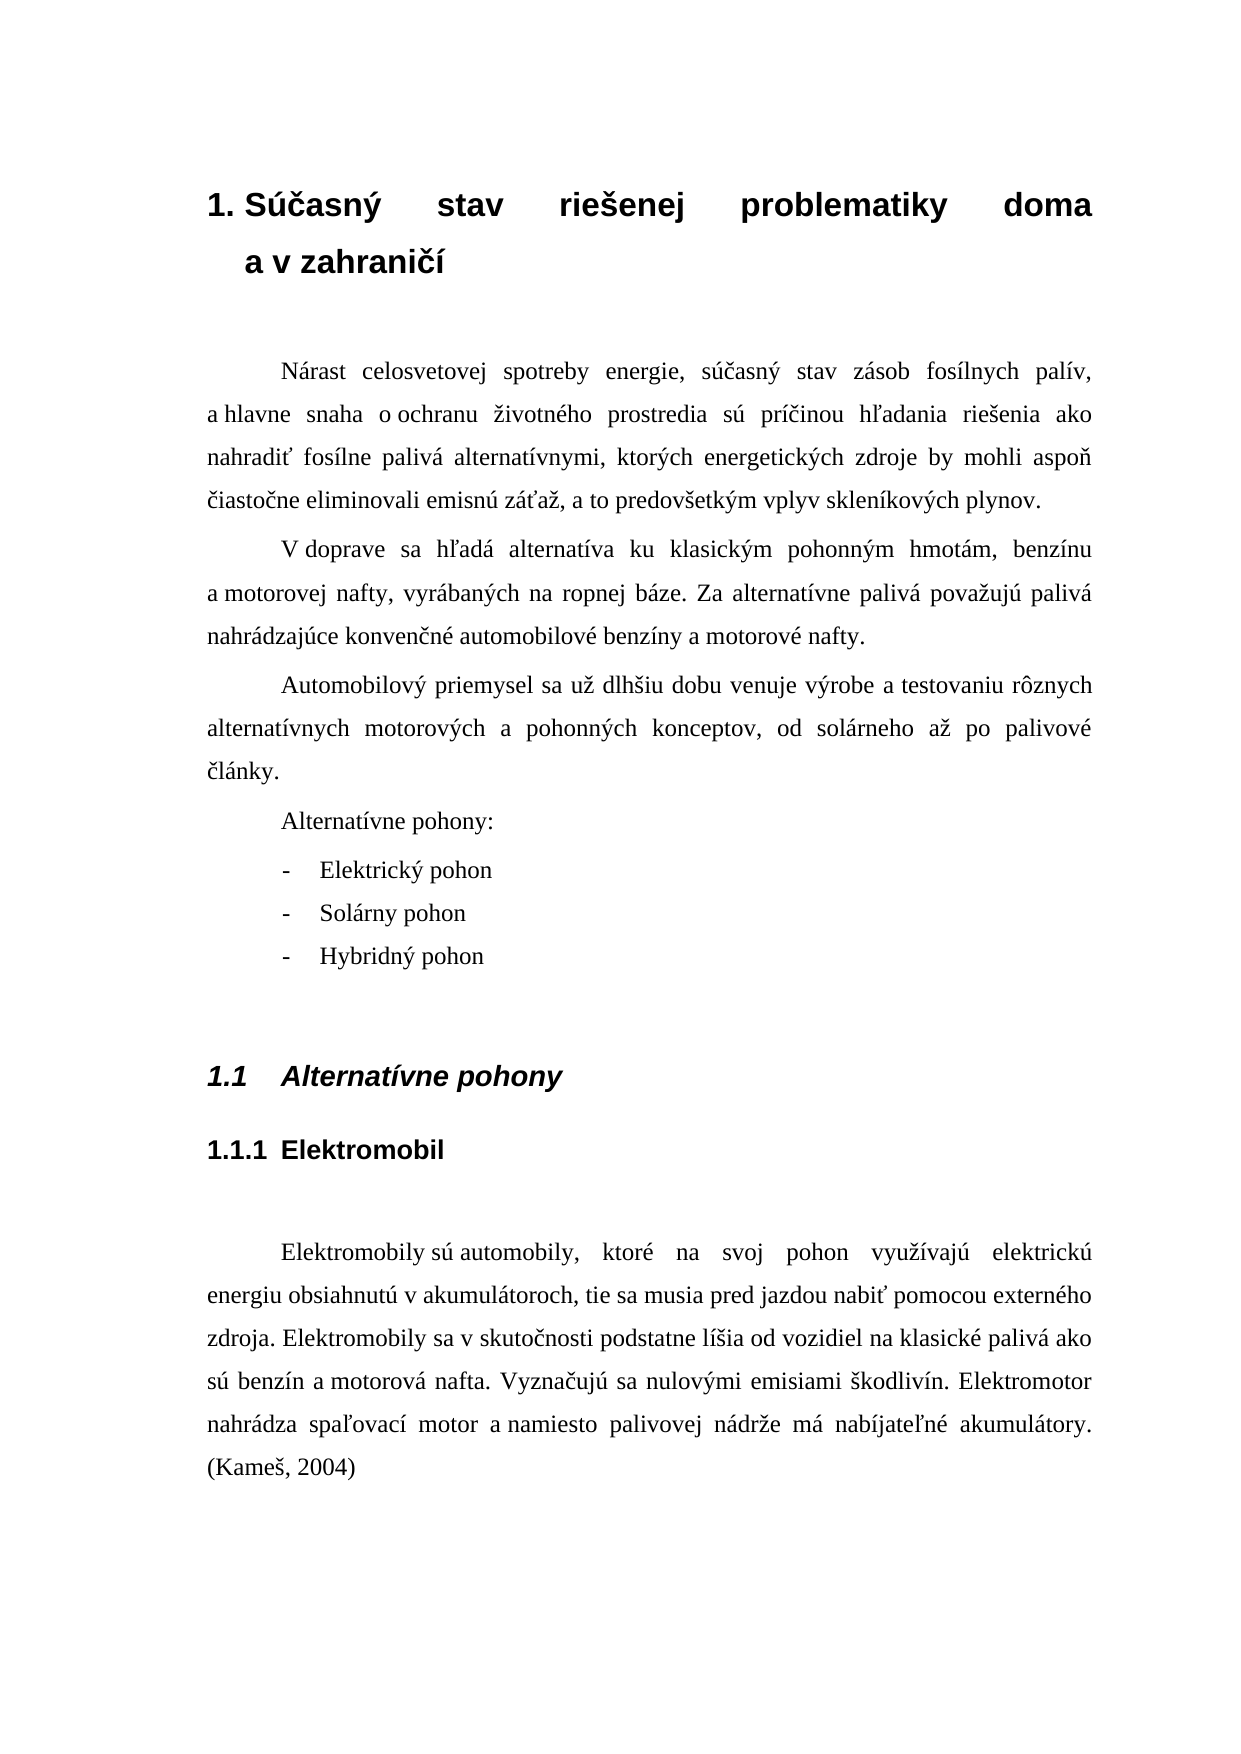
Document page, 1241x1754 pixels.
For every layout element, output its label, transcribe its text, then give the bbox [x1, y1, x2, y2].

list Solárny pohon [282, 898, 1092, 927]
text V doprave sa hľadá alternatíva ku klasickým pohonným hmotám, benzínu a motorovej nafty, vyrábaných na ropnej báze. Za alternatívne palivá považujú palivá nahrádzajúce konvenčné automobilové benzíny a motorové nafty. [207, 534, 1092, 649]
text Automobilový priemysel sa už dlhšiu dobu venuje výrobe a testovaniu rôznych alternatívnych motorových a pohonných konceptov, od solárneho až po palivové články. [207, 670, 1092, 785]
subtitle Súčasný stav riešenej problematiky doma a v zahraničí [207, 185, 1092, 281]
text Nárast celosvetovej spotreby energie, súčasný stav zásob fosílnych palív, a hlavne snaha o ochranu životného prostredia sú príčinou hľadania riešenia ako nahradiť fosílne palivá alternatívnymi, ktorých energetických zdroje by mohli aspoň čiastočne eliminovali emisnú záťaž, a to predovšetkým vplyv skleníkových plynov. [207, 356, 1092, 514]
subtitle 1.1.1 Elektromobil [207, 1134, 1092, 1166]
text Elektromobily sú automobily, ktoré na svoj pohon využívajú elektrickú energiu obsiahnutú v akumulátoroch, tie sa musia pred jazdou nabiť pomocou externého zdroja. Elektromobily sa v skutočnosti podstatne líšia od vozidiel na klasické palivá ako sú benzín a motorová nafta. Vyznačujú sa nulovými emisiami škodlivín. Elektromotor nahrádza spaľovací motor a namiesto palivovej nádrže má nabíjateľné akumulátory. (Kameš, 2004) [207, 1237, 1092, 1481]
list Hybridný pohon [282, 941, 1092, 970]
list Elektrický pohon [282, 855, 1092, 884]
text Alternatívne pohony: [207, 806, 1092, 834]
subtitle 1.1 Alternatívne pohony [207, 1059, 1092, 1092]
